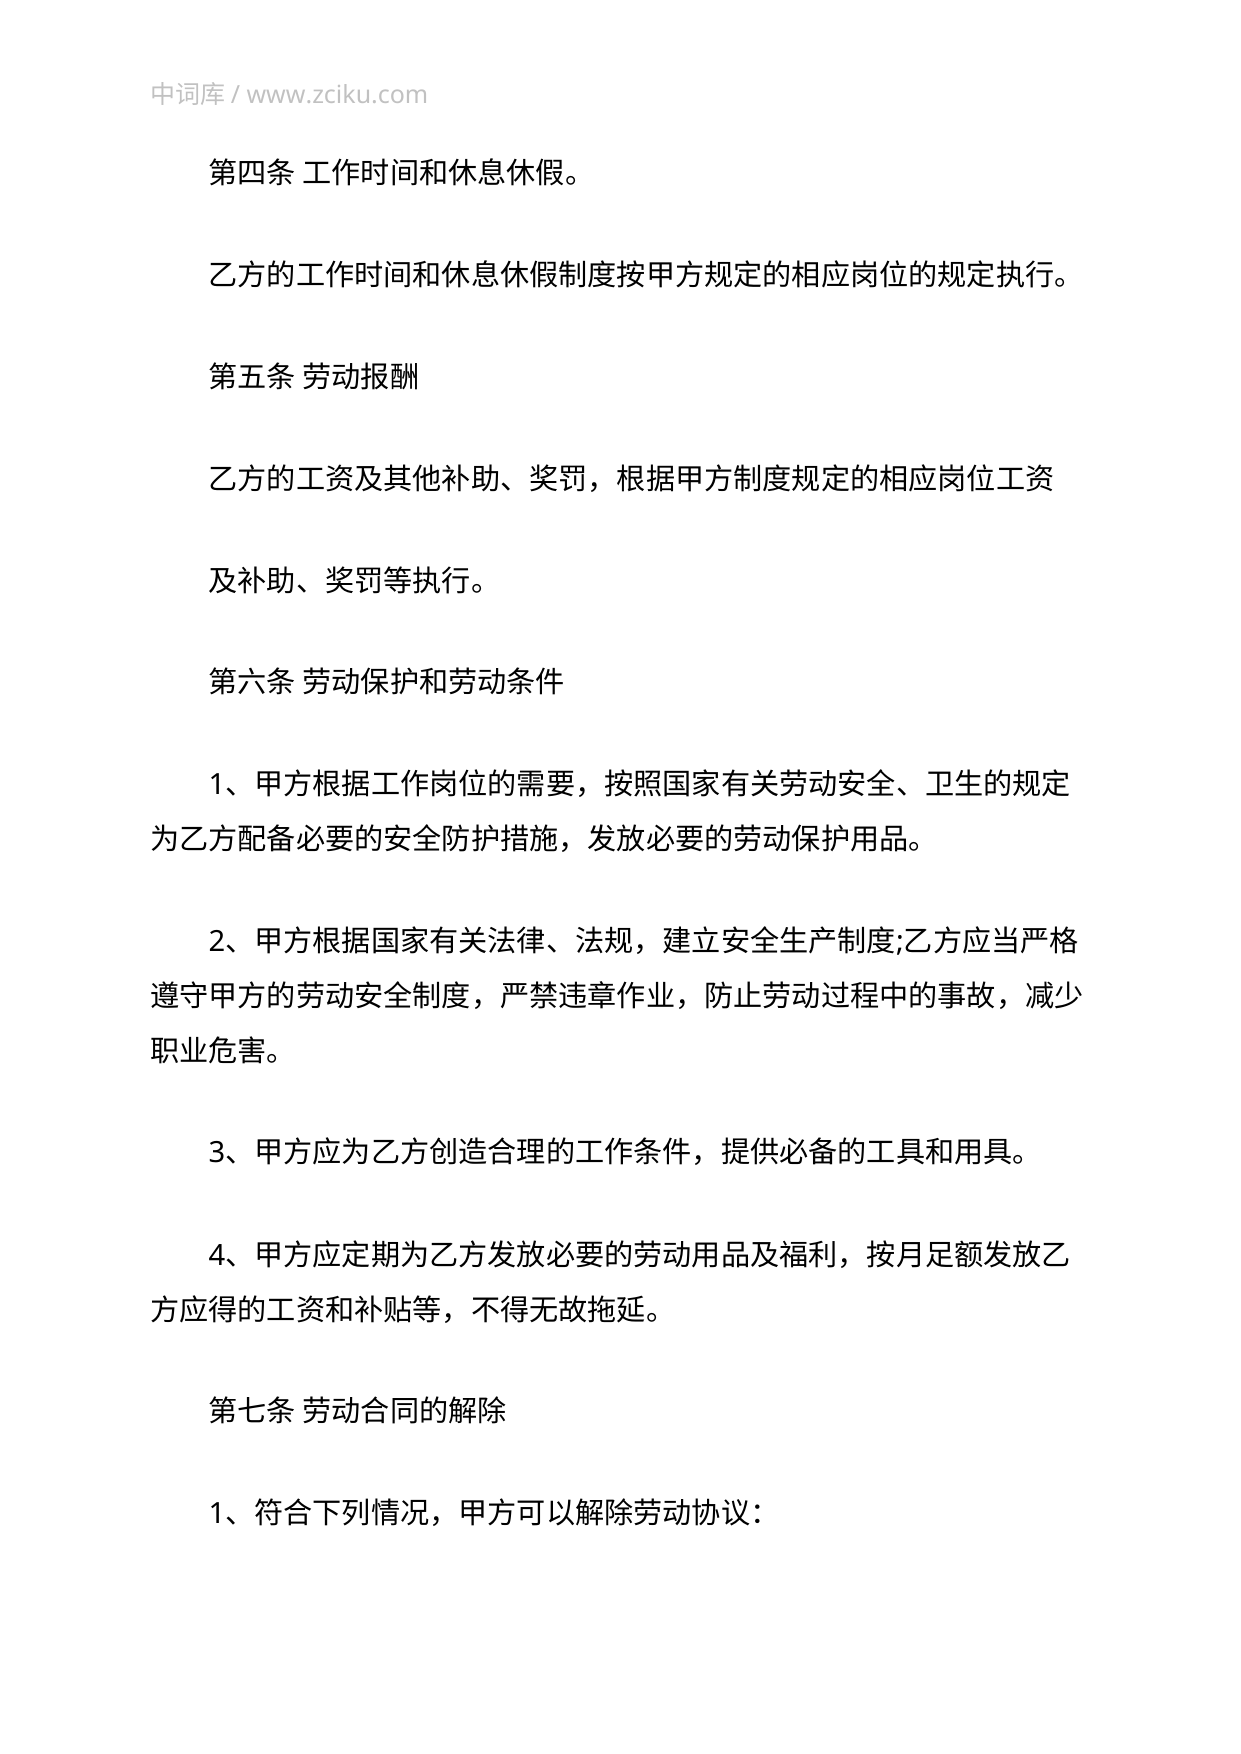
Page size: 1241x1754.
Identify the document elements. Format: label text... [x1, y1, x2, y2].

text 第四条 工作时间和休息休假。 [150, 150, 1090, 192]
text 第五条 劳动报酬 [150, 353, 1090, 396]
text 及补助、奖罚等执行。 [150, 557, 1090, 599]
text 2、甲方根据国家有关法律、法规，建立安全生产制度;乙方应当严格遵守甲方的劳动安全制度，严禁违章作业，防止劳动过程中的事故，减少职业危害。 [150, 917, 1090, 1069]
text 3、甲方应为乙方创造合理的工作条件，提供必备的工具和用具。 [150, 1129, 1090, 1171]
text 1、甲方根据工作岗位的需要，按照国家有关劳动安全、卫生的规定为乙方配备必要的安全防护措施，发放必要的劳动保护用品。 [150, 761, 1090, 858]
text 第七条 劳动合同的解除 [150, 1388, 1090, 1430]
text 乙方的工资及其他补助、奖罚，根据甲方制度规定的相应岗位工资 [150, 455, 1090, 498]
text 第六条 劳动保护和劳动条件 [150, 659, 1090, 701]
text 4、甲方应定期为乙方发放必要的劳动用品及福利，按月足额发放乙方应得的工资和补贴等，不得无故拖延。 [150, 1231, 1090, 1328]
text 乙方的工作时间和休息休假制度按甲方规定的相应岗位的规定执行。 [150, 252, 1090, 294]
text 1、符合下列情况，甲方可以解除劳动协议： [150, 1489, 1090, 1532]
